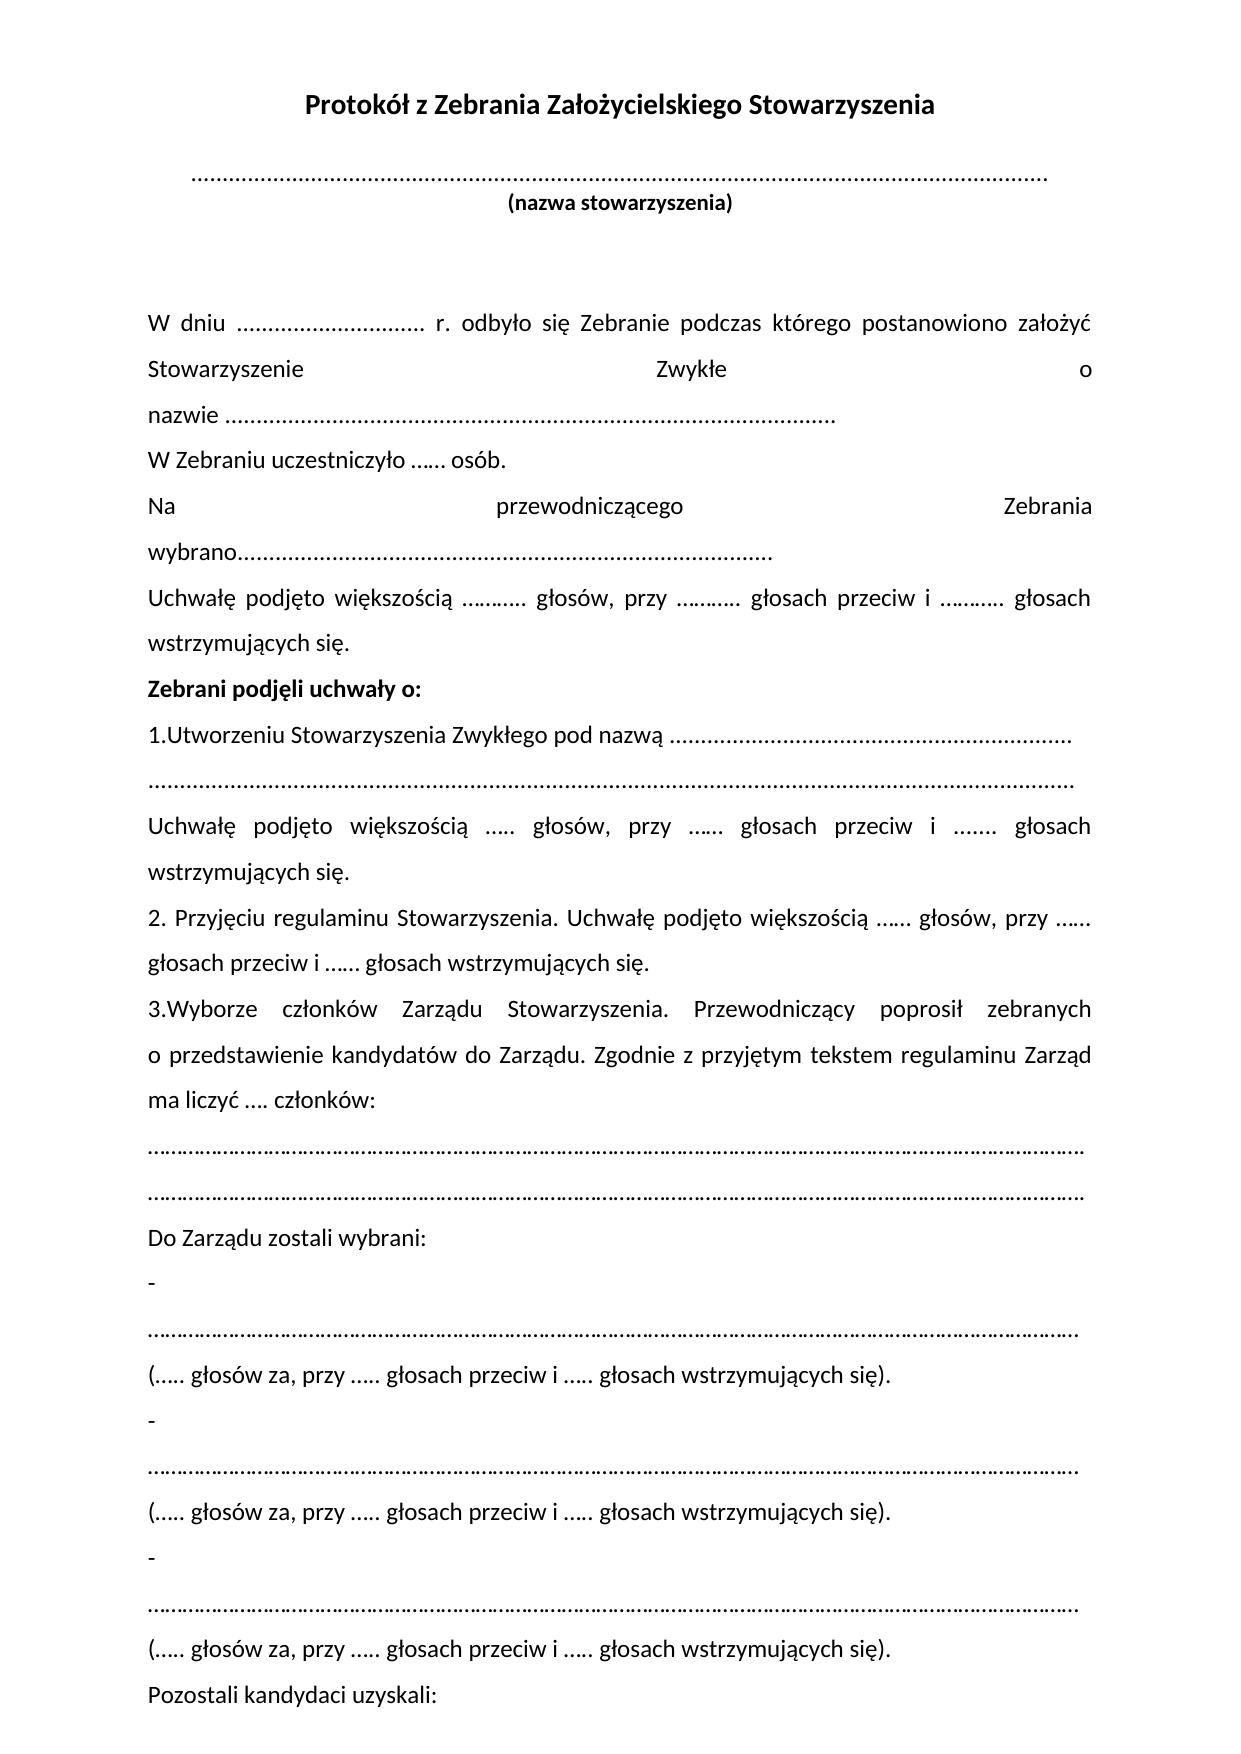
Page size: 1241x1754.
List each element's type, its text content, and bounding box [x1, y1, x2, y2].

text (….. głosów za, przy ….. głosach przeciw i ….. głosach wstrzymujących się). [148, 1496, 1093, 1527]
text Uchwałę podjęto większością ……….. głosów, przy ……….. głosach przeciw i ……….. głosach wstrzymujących się. [148, 582, 1093, 658]
text ………………………………………………………………………………………………………………………………………………. [148, 1130, 1093, 1161]
text Zebrani podjęli uchwały o: [148, 673, 1093, 704]
text ................................................................................................................................................... [148, 764, 1093, 795]
text - ……………………………………………………………………………………………………………………………………………… [148, 1268, 1093, 1344]
text W Zebraniu uczestniczyło …… osób. [148, 444, 1093, 475]
text (….. głosów za, przy ….. głosach przeciw i ….. głosach wstrzymujących się). [148, 1633, 1093, 1664]
text - ……………………………………………………………………………………………………………………………………………… [148, 1405, 1093, 1481]
text 3.Wyborze członków Zarządu Stowarzyszenia. Przewodniczący poprosił zebranych o przedstawienie kandydatów do Zarządu. Zgodnie z przyjętym tekstem regulaminu Zarząd ma liczyć …. członków: [148, 993, 1093, 1115]
text (….. głosów za, przy ….. głosach przeciw i ….. głosach wstrzymujących się). [148, 1359, 1093, 1389]
text 2. Przyjęciu regulaminu Stowarzyszenia. Uchwałę podjęto większością …… głosów, przy …… głosach przeciw i …… głosach wstrzymujących się. [148, 902, 1093, 978]
text Na przewodniczącego Zebrania wybrano..................................................................................... [148, 490, 1093, 566]
text W dniu .............................. r. odbyło się Zebranie podczas którego postanowiono założyć Stowarzyszenie Zwykłe o nazwie ................................................................................................. [148, 307, 1093, 429]
text Do Zarządu zostali wybrani: [148, 1222, 1093, 1252]
text Protokół z Zebrania Założycielskiego Stowarzyszenia [148, 86, 1093, 122]
text 1.Utworzeniu Stowarzyszenia Zwykłego pod nazwą ................................................................ [148, 719, 1093, 749]
text ........................................................................................................................................ [148, 157, 1093, 188]
text - ……………………………………………………………………………………………………………………………………………… [148, 1542, 1093, 1618]
text (nazwa stowarzyszenia) [148, 188, 1093, 216]
text Pozostali kandydaci uzyskali: [148, 1679, 1093, 1710]
text ………………………………………………………………………………………………………………………………………………. [148, 1176, 1093, 1207]
text Uchwałę podjęto większością ….. głosów, przy …… głosach przeciw i ....... głosach wstrzymujących się. [148, 810, 1093, 887]
